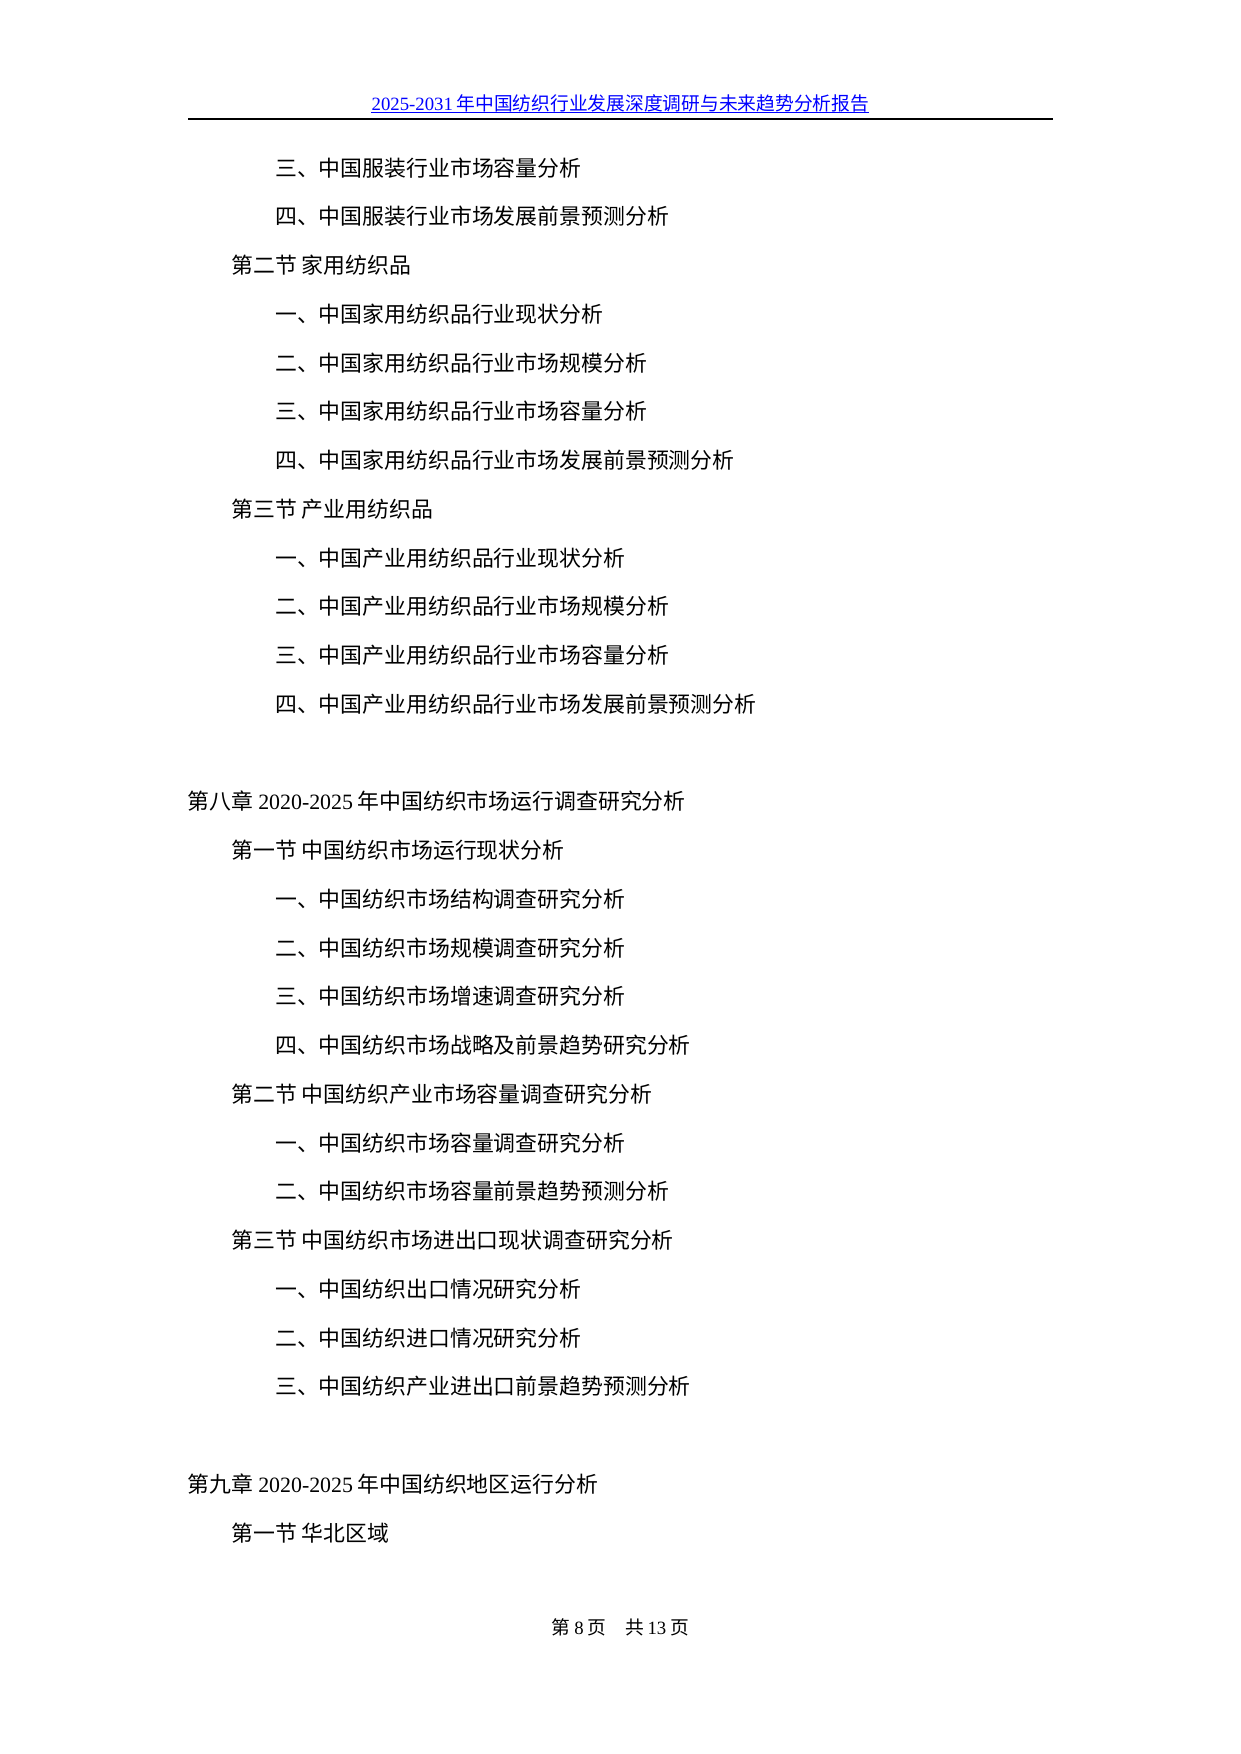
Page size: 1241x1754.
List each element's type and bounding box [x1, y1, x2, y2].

text [187, 150, 1053, 1548]
